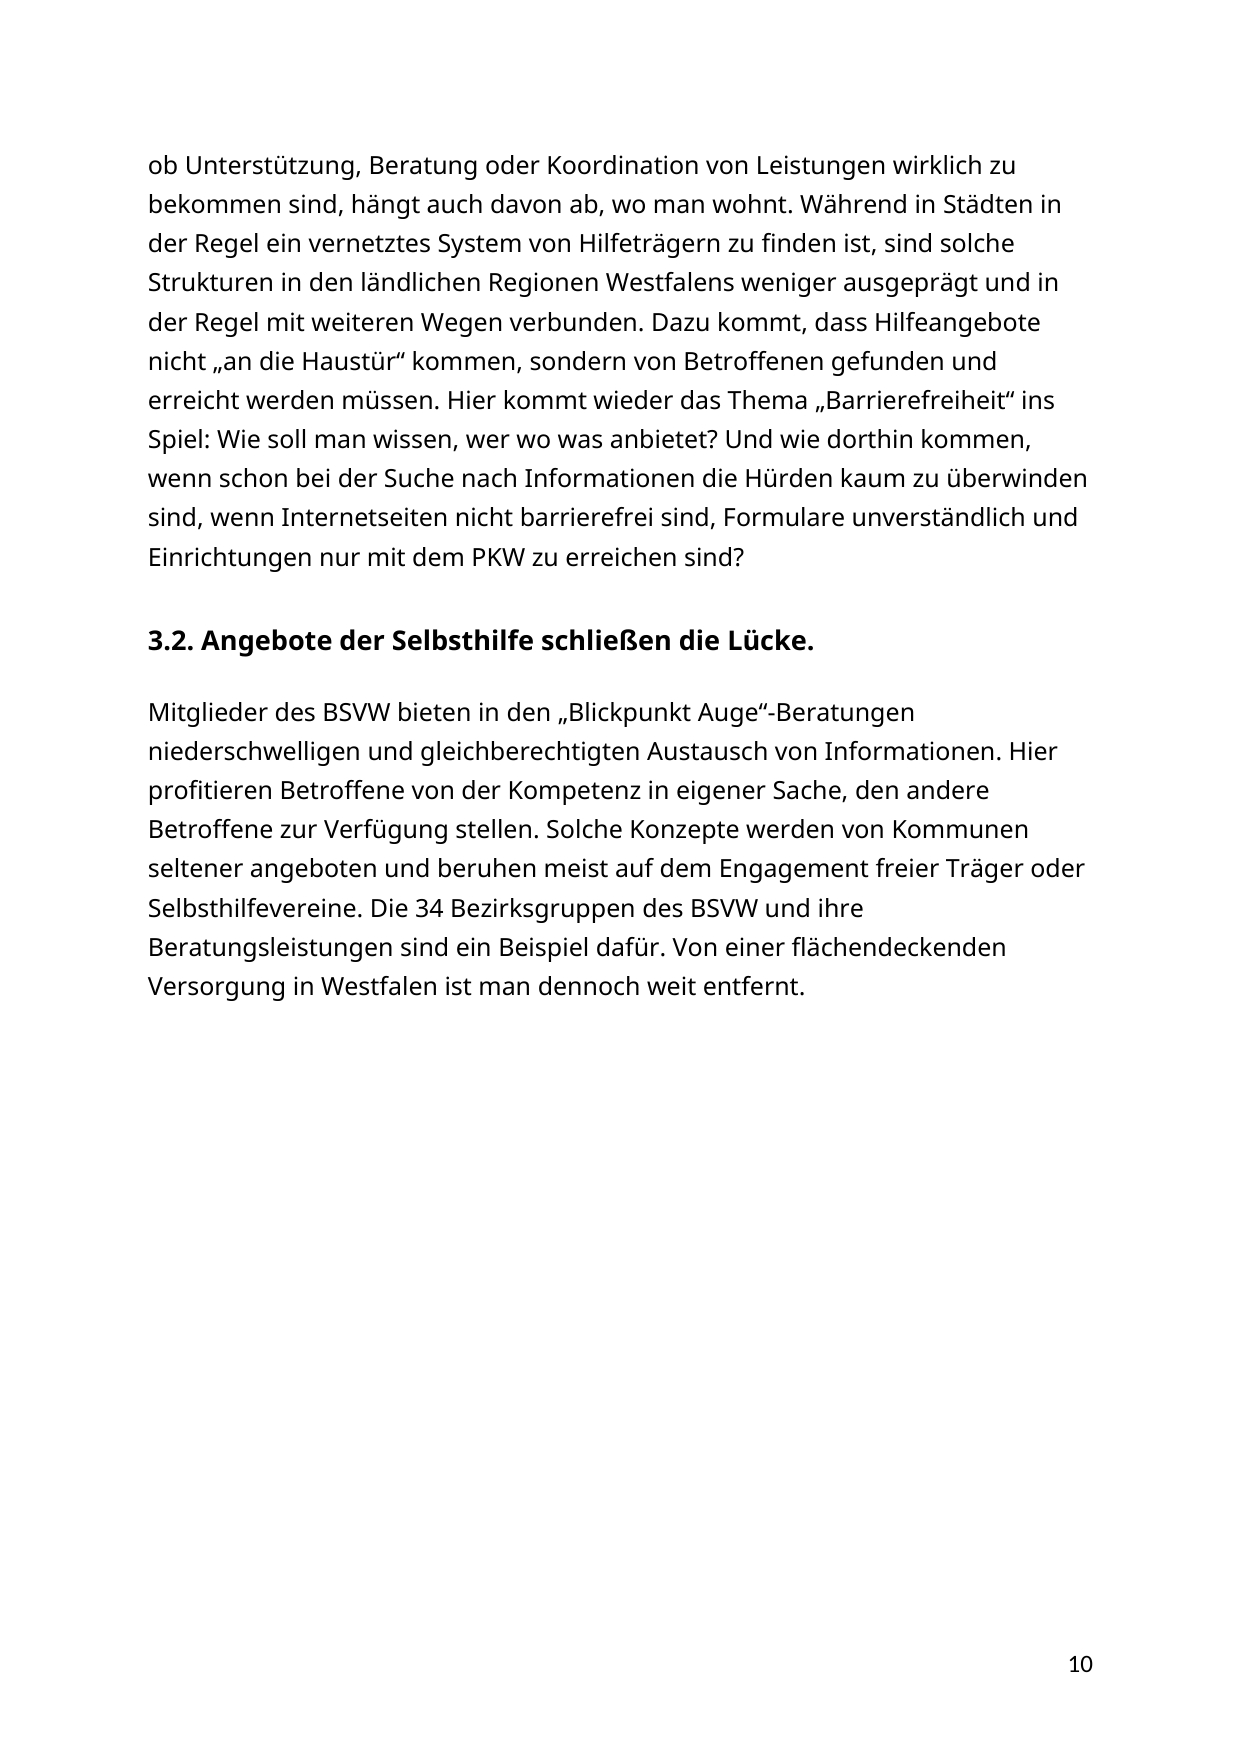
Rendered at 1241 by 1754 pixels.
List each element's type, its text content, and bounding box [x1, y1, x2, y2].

text Mitglieder des BSVW bieten in den „Blickpunkt Auge“-Beratungen niederschwelligen und gleichberechtigten Austausch von Informationen. Hier profitieren Betroffene von der Kompetenz in eigener Sache, den andere Betroffene zur Verfügung stellen. Solche Konzepte werden von Kommunen seltener angeboten und beruhen meist auf dem Engagement freier Träger oder Selbsthilfevereine. Die 34 Bezirksgruppen des BSVW und ihre Beratungsleistungen sind ein Beispiel dafür. Von einer flächendeckenden Versorgung in Westfalen ist man dennoch weit entfernt. [148, 694, 1093, 1003]
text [148, 148, 1093, 573]
subtitle 3.2. Angebote der Selbsthilfe schließen die Lücke. [148, 622, 1093, 659]
